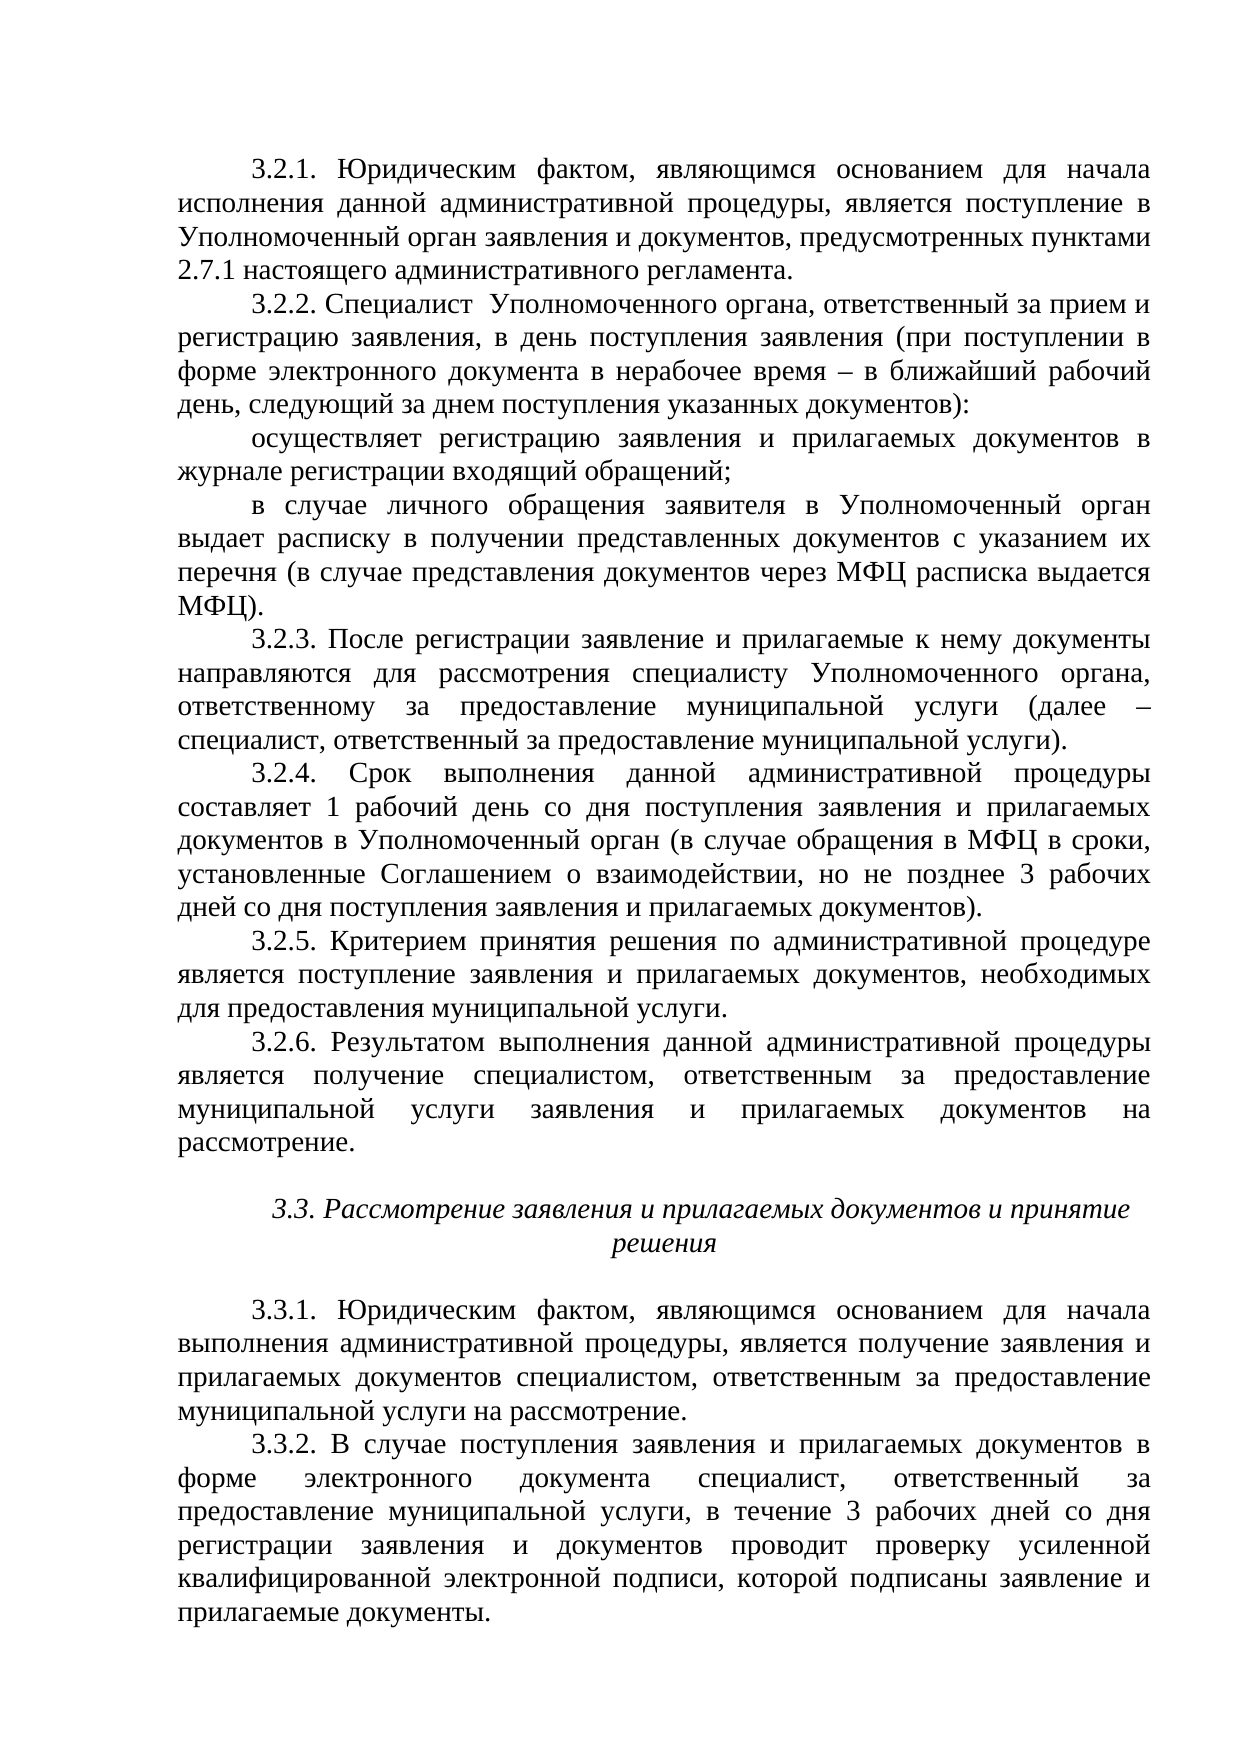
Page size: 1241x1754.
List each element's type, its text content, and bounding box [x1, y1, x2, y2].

text 3.2.2. Специалист Уполномоченного органа, ответственный за прием и регистрацию заявления, в день поступления заявления (при поступлении в форме электронного документа в нерабочее время – в ближайший рабочий день, следующий за днем поступления указанных документов): [177, 286, 1152, 420]
text в случае личного обращения заявителя в Уполномоченный орган выдает расписку в получении представленных документов с указанием их перечня (в случае представления документов через МФЦ расписка выдается МФЦ). [177, 487, 1152, 621]
text 3.2.1. Юридическим фактом, являющимся основанием для начала исполнения данной административной процедуры, является поступление в Уполномоченный орган заявления и документов, предусмотренных пунктами 2.7.1 настоящего административного регламента. [177, 152, 1152, 286]
text 3.2.4. Срок выполнения данной административной процедуры составляет 1 рабочий день со дня поступления заявления и прилагаемых документов в Уполномоченный орган (в случае обращения в МФЦ в сроки, установленные Соглашением о взаимодействии, но не позднее 3 рабочих дней со дня поступления заявления и прилагаемых документов). [177, 755, 1152, 923]
text 3.2.6. Результатом выполнения данной административной процедуры является получение специалистом, ответственным за предоставление муниципальной услуги заявления и прилагаемых документов на рассмотрение. [177, 1024, 1152, 1158]
text 3.3.1. Юридическим фактом, являющимся основанием для начала выполнения административной процедуры, является получение заявления и прилагаемых документов специалистом, ответственным за предоставление муниципальной услуги на рассмотрение. [177, 1292, 1152, 1426]
text 3.3. Рассмотрение заявления и прилагаемых документов и принятие решения [177, 1191, 1152, 1258]
text 3.2.5. Критерием принятия решения по административной процедуре является поступление заявления и прилагаемых документов, необходимых для предоставления муниципальной услуги. [177, 923, 1152, 1024]
text 3.2.3. После регистрации заявление и прилагаемые к нему документы направляются для рассмотрения специалисту Уполномоченного органа, ответственному за предоставление муниципальной услуги (далее – специалист, ответственный за предоставление муниципальной услуги). [177, 621, 1152, 755]
text осуществляет регистрацию заявления и прилагаемых документов в журнале регистрации входящий обращений; [177, 420, 1152, 487]
text 3.3.2. В случае поступления заявления и прилагаемых документов в форме электронного документа специалист, ответственный за предоставление муниципальной услуги, в течение 3 рабочих дней со дня регистрации заявления и документов проводит проверку усиленной квалифицированной электронной подписи, которой подписаны заявление и прилагаемые документы. [177, 1426, 1152, 1627]
